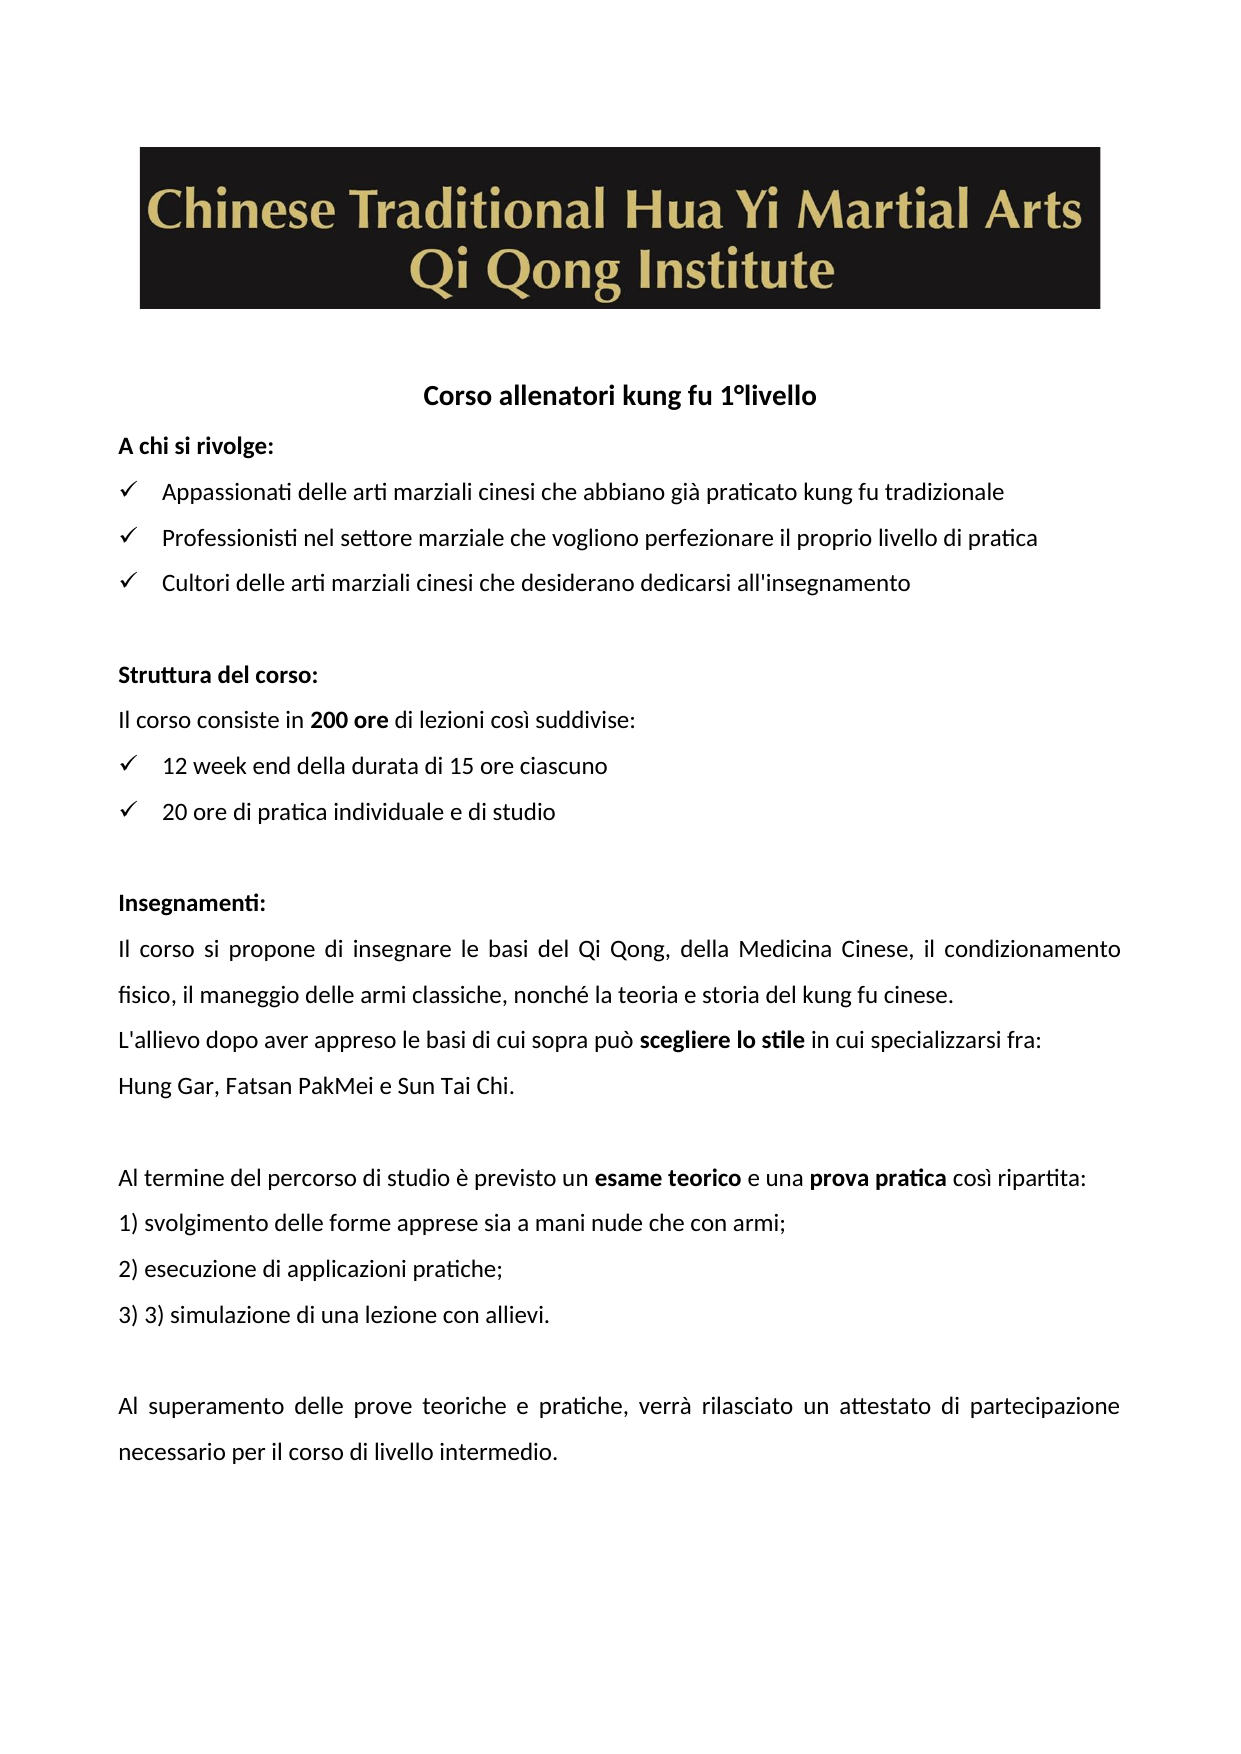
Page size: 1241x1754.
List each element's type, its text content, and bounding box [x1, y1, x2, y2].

subtitle Corso allenatori kung fu 1°livello [118, 377, 1122, 412]
text Il corso si propone di insegnare le basi del Qi Qong, della Medicina Cinese, il condizionamento fisico, il maneggio delle armi classiche, nonché la teoria e storia del kung fu cinese. [118, 933, 1122, 1009]
text Il corso consiste in 200 ore di lezioni così suddivise: [118, 704, 1122, 735]
text Al termine del percorso di studio è previsto un esame teorico e una prova pratica così ripartita: [118, 1162, 1122, 1192]
list 3) simulazione di una lezione con allievi. [118, 1299, 1122, 1329]
text Struttura del corso: [118, 659, 1122, 689]
text Hung Gar, Fatsan PakMei e Sun Tai Chi. [118, 1070, 1122, 1101]
text Insegnamenti: [118, 887, 1122, 918]
list 12 week end della durata di 15 ore ciascuno [118, 750, 1122, 781]
picture [139, 147, 1101, 309]
list 20 ore di pratica individuale e di studio [118, 796, 1122, 827]
list svolgimento delle forme apprese sia a mani nude che con armi; [118, 1208, 1122, 1238]
list Cultori delle arti marziali cinesi che desiderano dedicarsi all'insegnamento [118, 567, 1122, 598]
text L'allievo dopo aver appreso le basi di cui sopra può scegliere lo stile in cui specializzarsi fra: [118, 1025, 1122, 1055]
list Professionisti nel settore marziale che vogliono perfezionare il proprio livello di pratica [118, 522, 1122, 552]
text Al superamento delle prove teoriche e pratiche, verrà rilasciato un attestato di partecipazione necessario per il corso di livello intermedio. [118, 1391, 1122, 1467]
list Appassionati delle arti marziali cinesi che abbiano già praticato kung fu tradizionale [118, 476, 1122, 506]
text A chi si rivolge: [118, 430, 1122, 461]
list esecuzione di applicazioni pratiche; [118, 1253, 1122, 1284]
